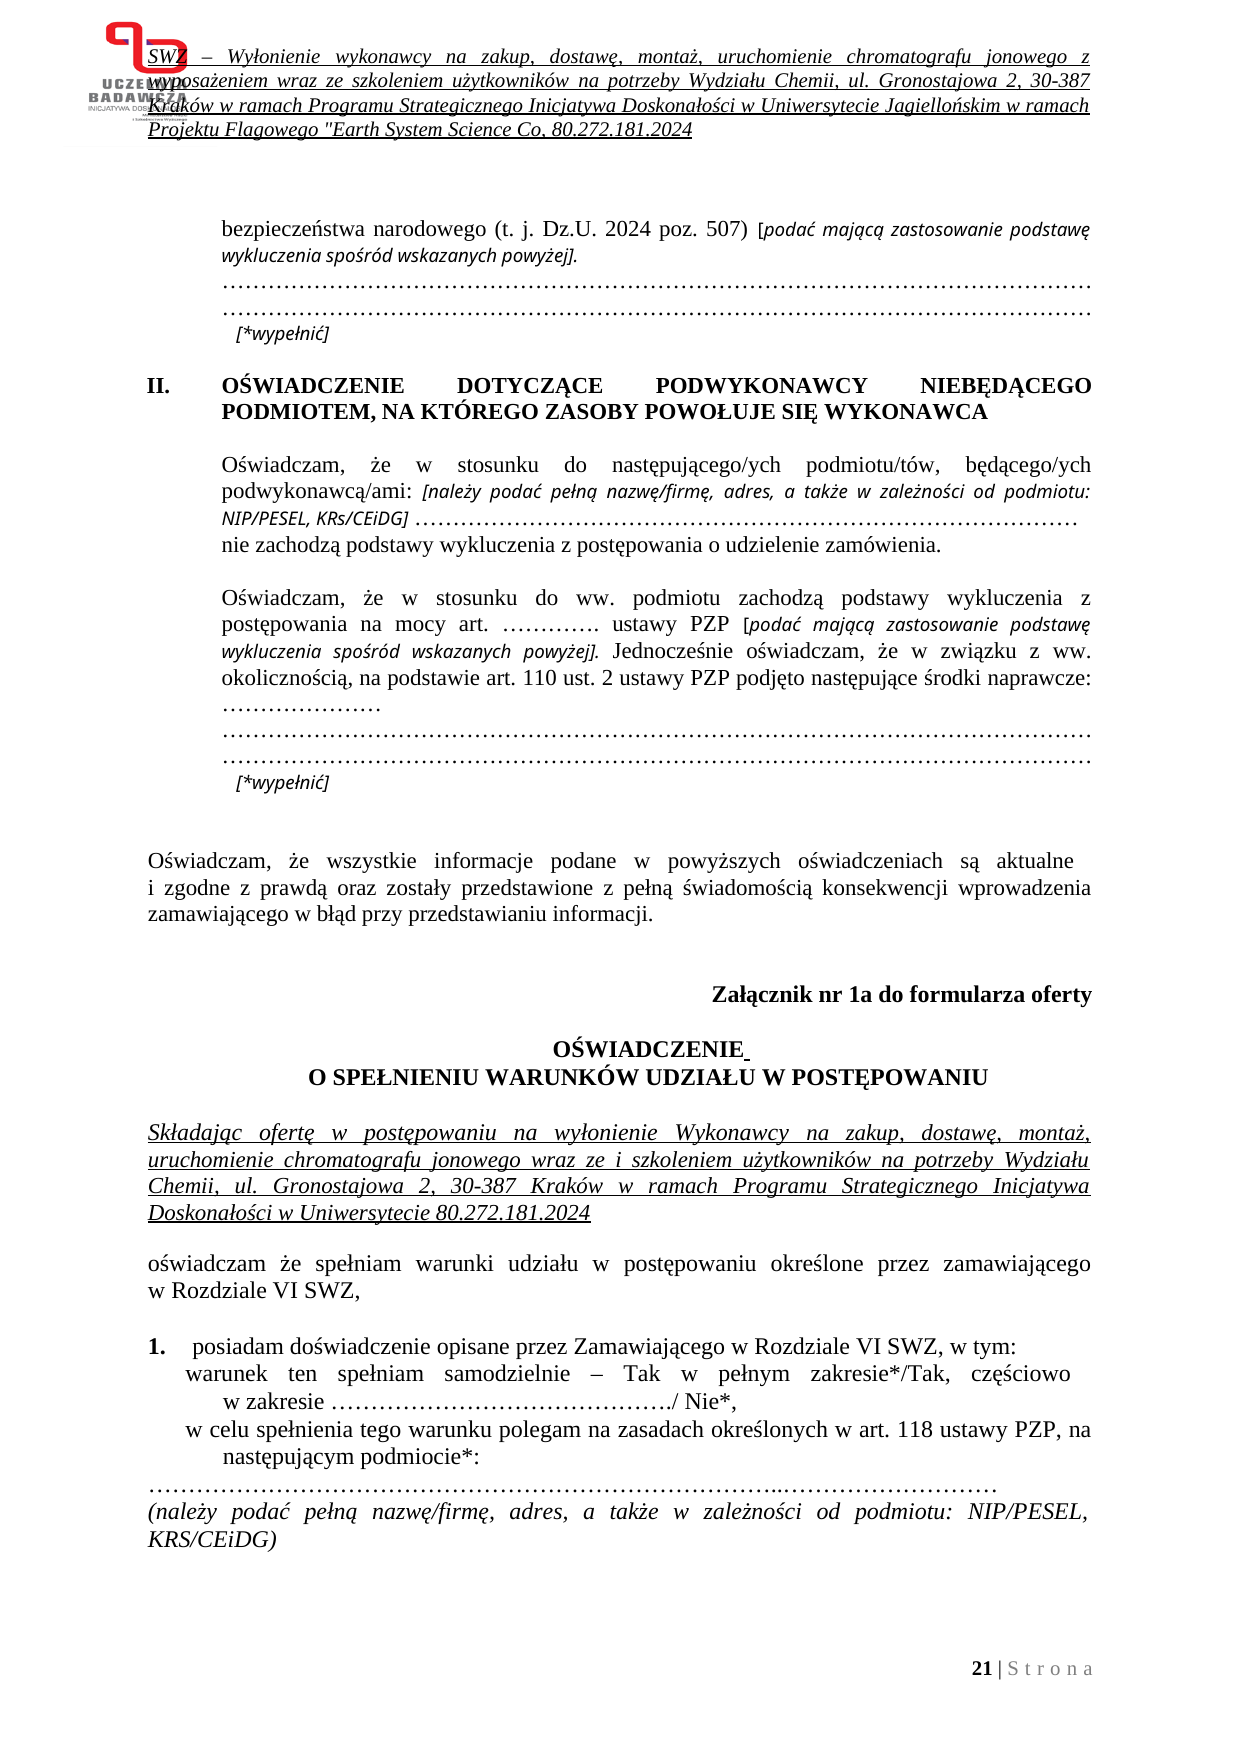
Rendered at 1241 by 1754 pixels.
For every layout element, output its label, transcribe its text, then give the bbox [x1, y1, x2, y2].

text …………………………………………………………………………………………………… [221, 716, 1093, 743]
text Oświadczam, że wszystkie informacje podane w powyższych oświadczeniach są aktualne i zgodne z prawdą oraz zostały przedstawione z pełną świadomością konsekwencji wprowadzenia zamawiającego w błąd przy przedstawianiu informacji. [148, 847, 1093, 926]
text Oświadczam, że w stosunku do ww. podmiotu zachodzą podstawy wykluczenia z postępowania na mocy art. …………. ustawy PZP [podać mającą zastosowanie podstawę wykluczenia spośród wskazanych powyżej]. Jednocześnie oświadczam, że w związku z ww. okolicznością, na podstawie art. 110 ust. 2 ustawy PZP podjęto następujące środki naprawcze: ………………… [221, 584, 1093, 716]
text Załącznik nr 1a do formularza oferty [148, 980, 1093, 1008]
text O SPEŁNIENIU WARUNKÓW UDZIAŁU W POSTĘPOWANIU [204, 1063, 1093, 1091]
list posiadam doświadczenie opisane przez Zamawiającego w Rozdziale VI SWZ, w tym: [148, 1332, 1093, 1359]
text Oświadczam, że w stosunku do następującego/ych podmiotu/tów, będącego/ych podwykonawcą/ami: [należy podać pełną nazwę/firmę, adres, a także w zależności od podmiotu: NIP/PESEL, KRs/CEiDG] …………………………………………………………………………… [221, 451, 1093, 531]
text nie zachodzą podstawy wykluczenia z postępowania o udzielenie zamówienia. [221, 531, 1093, 557]
text oświadczam że spełniam warunki udziału w postępowaniu określone przez zamawiającego w Rozdziale VI SWZ, [148, 1249, 1093, 1304]
text Składając ofertę w postępowaniu na wyłonienie Wykonawcy na zakup, dostawę, montaż, uruchomienie chromatografu jonowego wraz ze i szkoleniem użytkowników na potrzeby Wydziału Chemii, ul. Gronostajowa 2, 30-387 Kraków w ramach Programu Strategicznego Inicjatywa Doskonałości w Uniwersytecie 80.272.181.2024 [148, 1118, 1093, 1225]
text …………………………………………………………………………………………………… [221, 743, 1093, 769]
text ……………………………………………………………………..……………………… [148, 1470, 1093, 1497]
text [*wypełnić] [236, 320, 1093, 346]
list OŚWIADCZENIE DOTYCZĄCE PODWYKONAWCY NIEBĘDĄCEGO PODMIOTEM, NA KTÓREGO ZASOBY POWOŁUJE SIĘ WYKONAWCA [146, 372, 1093, 425]
list w celu spełnienia tego warunku polegam na zasadach określonych w art. 118 ustawy PZP, na następującym podmiocie*: [185, 1414, 1093, 1470]
text [*wypełnić] [236, 769, 1093, 794]
picture [63, 0, 218, 147]
text (należy podać pełną nazwę/firmę, adres, a także w zależności od podmiotu: NIP/PESEL, KRS/CEiDG) [148, 1497, 1093, 1553]
list warunek ten spełniam samodzielnie – Tak w pełnym zakresie*/Tak, częściowo w zakresie ……………………………………./ Nie*, [185, 1359, 1093, 1414]
text OŚWIADCZENIE [204, 1035, 1093, 1063]
text ………………………………………………………………………………………………………………………………………………………………………………………………………… [221, 267, 1093, 320]
